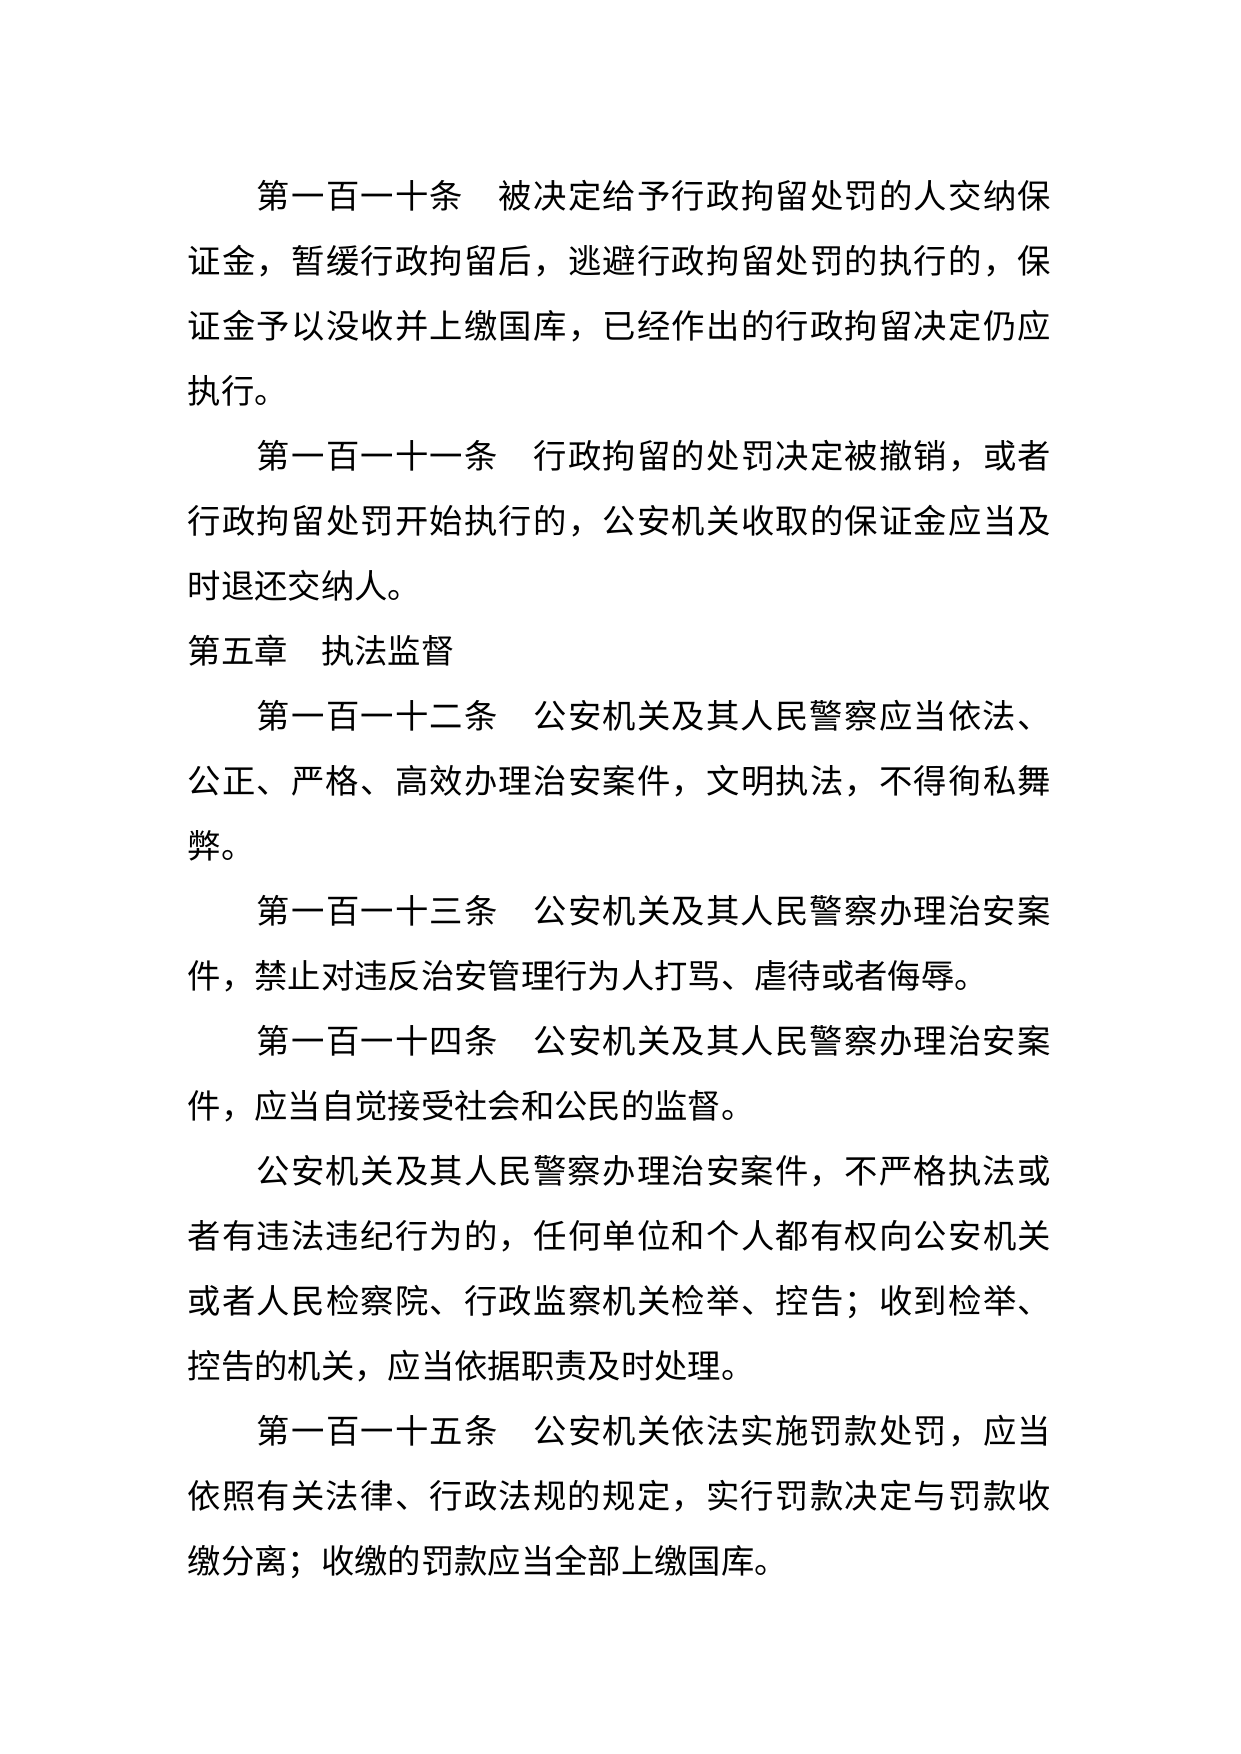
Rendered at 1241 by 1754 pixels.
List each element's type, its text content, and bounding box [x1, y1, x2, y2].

text 第五章 执法监督 [187, 617, 1053, 682]
text 第一百一十一条 行政拘留的处罚决定被撤销，或者行政拘留处罚开始执行的，公安机关收取的保证金应当及时退还交纳人。 [187, 422, 1053, 617]
text 第一百一十三条 公安机关及其人民警察办理治安案件，禁止对违反治安管理行为人打骂、虐待或者侮辱。 [187, 877, 1053, 1007]
text 公安机关及其人民警察办理治安案件，不严格执法或者有违法违纪行为的，任何单位和个人都有权向公安机关或者人民检察院、行政监察机关检举、控告；收到检举、控告的机关，应当依据职责及时处理。 [187, 1137, 1053, 1397]
text 第一百一十五条 公安机关依法实施罚款处罚，应当依照有关法律、行政法规的规定，实行罚款决定与罚款收缴分离；收缴的罚款应当全部上缴国库。 [187, 1397, 1053, 1592]
text 第一百一十二条 公安机关及其人民警察应当依法、公正、严格、高效办理治安案件，文明执法，不得徇私舞弊。 [187, 682, 1053, 877]
text 第一百一十条 被决定给予行政拘留处罚的人交纳保证金，暂缓行政拘留后，逃避行政拘留处罚的执行的，保证金予以没收并上缴国库，已经作出的行政拘留决定仍应执行。 [187, 162, 1053, 422]
text 第一百一十四条 公安机关及其人民警察办理治安案件，应当自觉接受社会和公民的监督。 [187, 1007, 1053, 1137]
